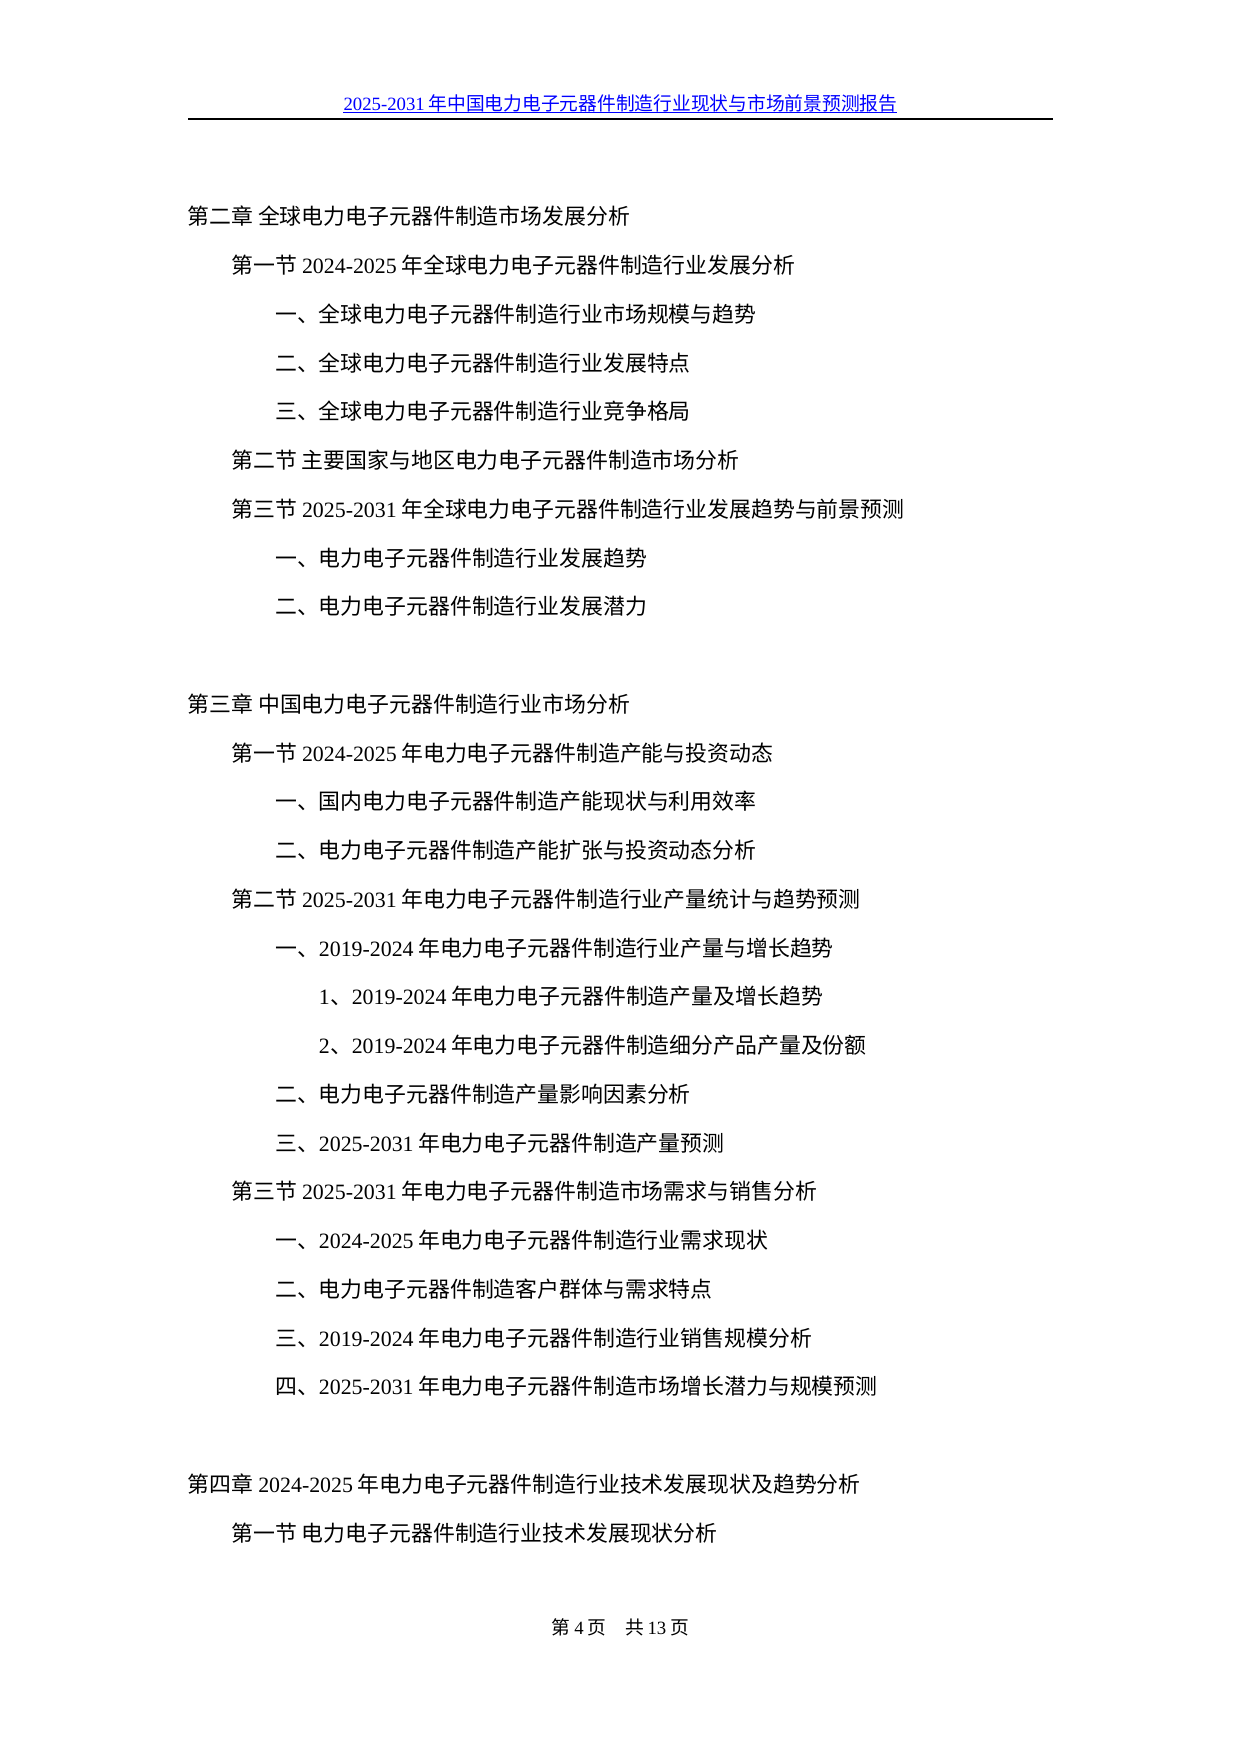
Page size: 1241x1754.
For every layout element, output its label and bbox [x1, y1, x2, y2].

text [187, 150, 1053, 1548]
